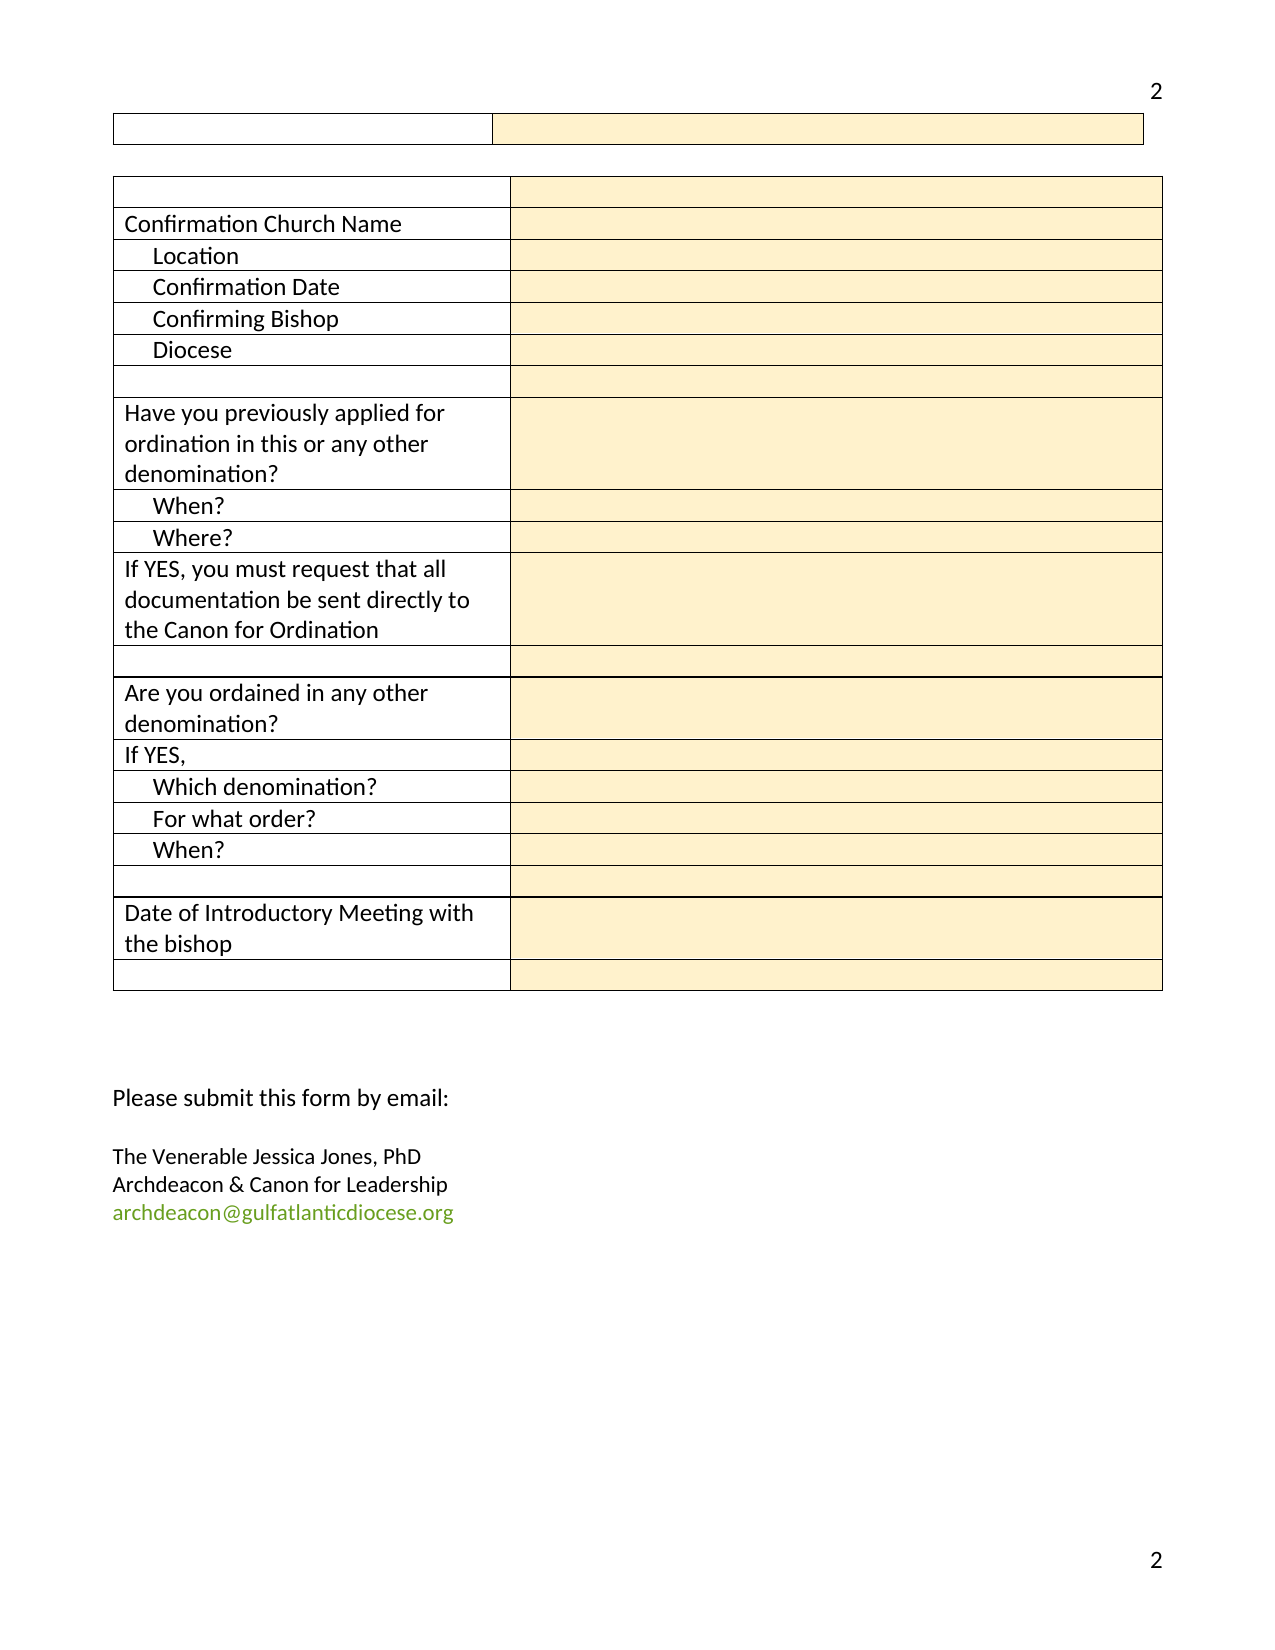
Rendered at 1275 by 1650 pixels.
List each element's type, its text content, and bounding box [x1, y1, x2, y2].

table_cell Confirming Bishop [114, 303, 510, 333]
table_cell Are you ordained in any other denomination? [114, 678, 510, 738]
table_cell [511, 553, 1162, 645]
text The Venerable Jessica Jones, PhD Archdeacon & Canon for Leadership archdeacon@gulfatlanticdiocese.org [112, 1142, 1162, 1226]
table_cell [511, 678, 1162, 738]
table_cell [511, 208, 1162, 239]
table_cell [511, 271, 1162, 302]
table_cell [511, 490, 1162, 521]
table_cell [511, 646, 1162, 676]
table_cell [511, 366, 1162, 397]
table_cell [511, 898, 1162, 958]
table_cell [511, 303, 1162, 333]
table_cell [511, 771, 1162, 802]
table_cell For what order? [114, 803, 510, 833]
table_header [511, 177, 1162, 207]
table_cell Confirmation Date [114, 271, 510, 302]
table_cell [511, 740, 1162, 770]
table_cell When? [114, 834, 510, 865]
table_cell Date of Introductory Meeting with the bishop [114, 898, 510, 958]
table_cell [511, 834, 1162, 865]
table_cell [114, 646, 510, 676]
table_cell [511, 522, 1162, 552]
table_cell [114, 114, 492, 144]
table_cell When? [114, 490, 510, 521]
table_cell [511, 866, 1162, 896]
table_cell Location [114, 240, 510, 270]
table_cell Have you previously applied for ordination in this or any other denomination? [114, 398, 510, 489]
table_cell [493, 114, 1143, 144]
table_cell [511, 803, 1162, 833]
table_cell [511, 240, 1162, 270]
table_cell [511, 398, 1162, 489]
table_cell Where? [114, 522, 510, 552]
table_cell If YES, you must request that all documentation be sent directly to the Canon for Ordination [114, 553, 510, 645]
table_header [114, 177, 510, 207]
table_cell If YES, [114, 740, 510, 770]
table_cell [114, 366, 510, 397]
table_cell Which denomination? [114, 771, 510, 802]
table_cell [114, 960, 510, 990]
table_cell Diocese [114, 335, 510, 365]
table_cell Confirmation Church Name [114, 208, 510, 239]
table_cell [511, 335, 1162, 365]
text Please submit this form by email: [112, 1083, 1162, 1113]
table_cell [114, 866, 510, 896]
table_cell [511, 960, 1162, 990]
